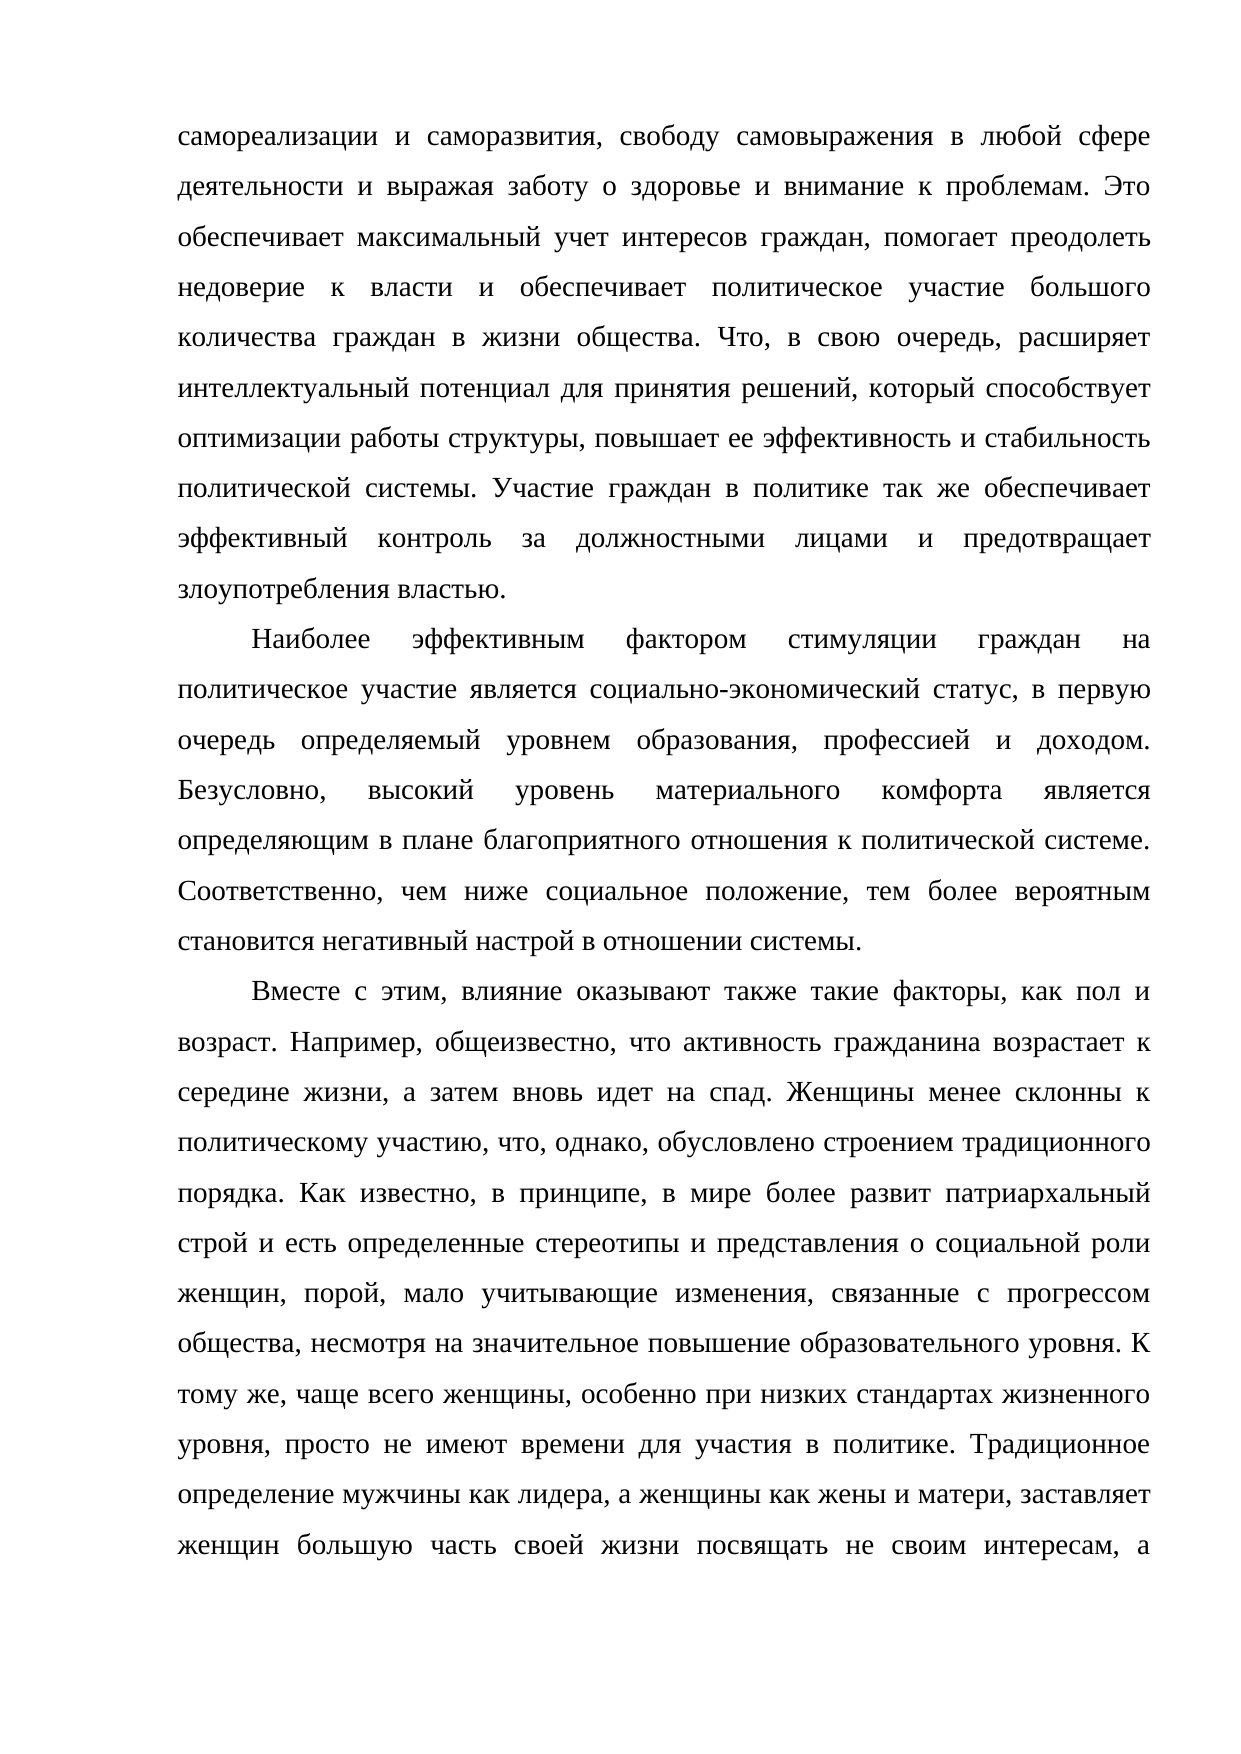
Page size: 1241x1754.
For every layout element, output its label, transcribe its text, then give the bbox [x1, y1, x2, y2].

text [177, 973, 1152, 1560]
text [177, 118, 1152, 604]
text Наиболее эффективным фактором стимуляции граждан на политическое участие является социально-экономический статус, в первую очередь определяемый уровнем образования, профессией и доходом. Безусловно, высокий уровень материального комфорта является определяющим в плане благоприятного отношения к политической системе. Соответственно, чем ниже социальное положение, тем более вероятным становится негативный настрой в отношении системы. [177, 621, 1152, 957]
